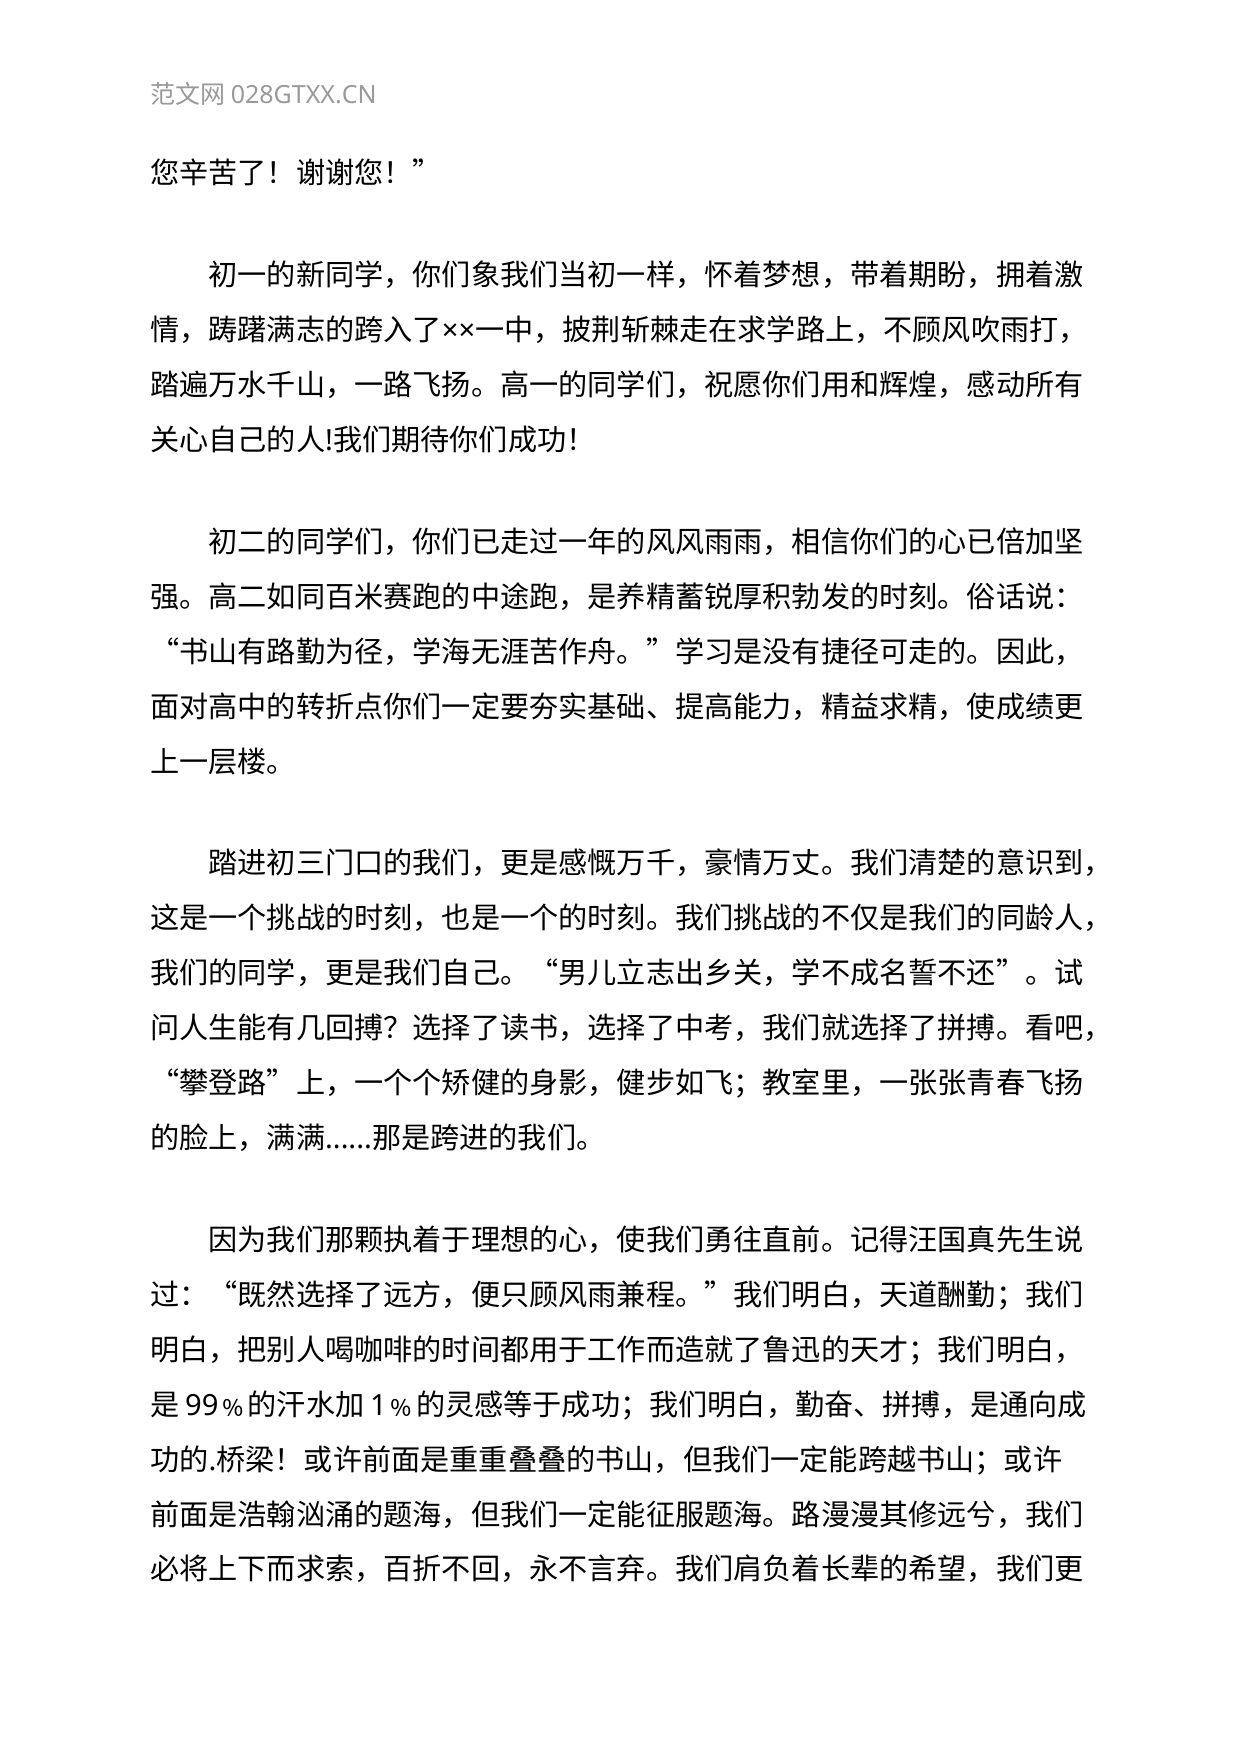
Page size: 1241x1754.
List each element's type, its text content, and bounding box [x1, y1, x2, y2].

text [150, 150, 1090, 192]
text 初一的新同学，你们象我们当初一样，怀着梦想，带着期盼，拥着激情，踌躇满志的跨入了××一中，披荆斩棘走在求学路上，不顾风吹雨打，踏遍万水千山，一路飞扬。高一的同学们，祝愿你们用和辉煌，感动所有关心自己的人!我们期待你们成功！ [150, 252, 1090, 459]
text 初二的同学们，你们已走过一年的风风雨雨，相信你们的心已倍加坚强。高二如同百米赛跑的中途跑，是养精蓄锐厚积勃发的时刻。俗话说：“书山有路勤为径，学海无涯苦作舟。”学习是没有捷径可走的。因此，面对高中的转折点你们一定要夯实基础、提高能力，精益求精，使成绩更上一层楼。 [150, 518, 1090, 780]
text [150, 1216, 1090, 1588]
text 踏进初三门口的我们，更是感慨万千，豪情万丈。我们清楚的意识到，这是一个挑战的时刻，也是一个的时刻。我们挑战的不仅是我们的同龄人，我们的同学，更是我们自己。“男儿立志出乡关，学不成名誓不还”。试问人生能有几回搏？选择了读书，选择了中考，我们就选择了拼搏。看吧，“攀登路”上，一个个矫健的身影，健步如飞；教室里，一张张青春飞扬的脸上，满满......那是跨进的我们。 [150, 840, 1090, 1157]
